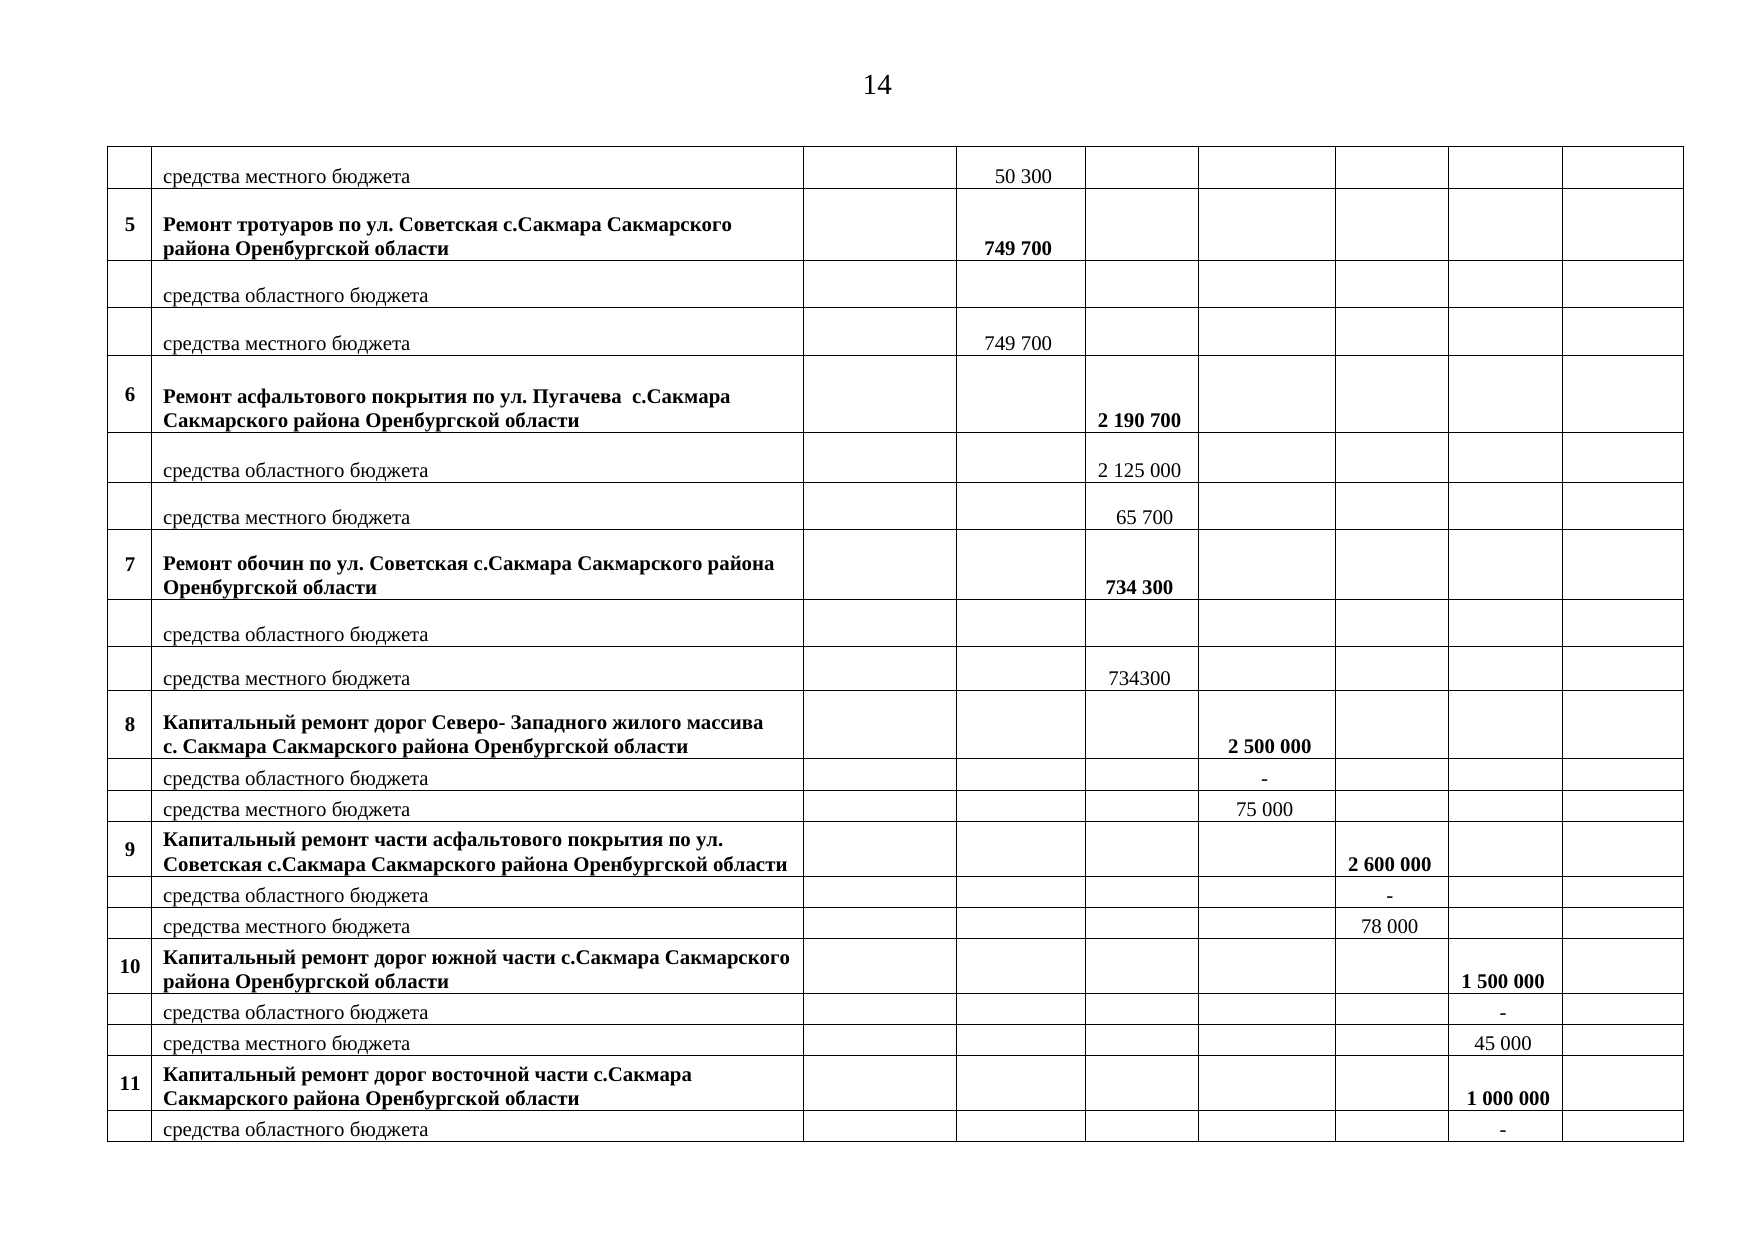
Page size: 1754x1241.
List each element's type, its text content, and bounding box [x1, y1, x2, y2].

table_cell [804, 939, 956, 993]
table_cell [1336, 147, 1448, 188]
table_cell [957, 791, 1085, 821]
table_cell [804, 1111, 956, 1141]
table_cell 749 700 [957, 308, 1085, 355]
table_cell Капитальный ремонт дорог южной части с.Сакмара Сакмарского района Оренбургской области [152, 939, 803, 993]
table_cell [804, 308, 956, 355]
table_cell средства областного бюджета [152, 600, 803, 646]
table_cell [957, 1025, 1085, 1055]
table_cell средства местного бюджета [152, 908, 803, 938]
table_cell 75 000 [1199, 791, 1335, 821]
table_cell [1336, 433, 1448, 482]
table_cell [108, 147, 151, 188]
table_cell [804, 1025, 956, 1055]
table_cell 9 [108, 822, 151, 876]
table_cell средства областного бюджета [152, 261, 803, 307]
table_cell 2 500 000 [1199, 691, 1335, 758]
table_cell [1563, 877, 1683, 907]
table_cell [1086, 791, 1198, 821]
table_cell 50 300 [957, 147, 1085, 188]
table_cell средства местного бюджета [152, 791, 803, 821]
table_cell [108, 1111, 151, 1141]
table_cell [1336, 189, 1448, 260]
table_cell [1199, 877, 1335, 907]
table_cell [1086, 1056, 1198, 1110]
table_cell [108, 1025, 151, 1055]
table_cell [1199, 908, 1335, 938]
table_cell [957, 908, 1085, 938]
table_cell [1563, 483, 1683, 529]
table_cell [1199, 600, 1335, 646]
table_cell [804, 189, 956, 260]
table_cell [1563, 691, 1683, 758]
table_cell 65 700 [1086, 483, 1198, 529]
table_cell [957, 261, 1085, 307]
table_cell [804, 647, 956, 689]
table_cell [1199, 822, 1335, 876]
table_cell [1336, 261, 1448, 307]
table_cell [1199, 483, 1335, 529]
table_cell [1086, 189, 1198, 260]
table_cell [804, 994, 956, 1024]
table_cell [957, 356, 1085, 432]
table_cell 1 500 000 [1449, 939, 1562, 993]
table_cell [1336, 600, 1448, 646]
table_cell [1336, 791, 1448, 821]
table_cell средства местного бюджета [152, 147, 803, 188]
table_cell [1336, 647, 1448, 689]
table_cell [1199, 308, 1335, 355]
table_cell [1563, 908, 1683, 938]
table_cell [957, 759, 1085, 789]
table_cell [1086, 691, 1198, 758]
table_cell [1336, 530, 1448, 599]
table_cell [957, 939, 1085, 993]
table_cell [1449, 483, 1562, 529]
table_cell [804, 759, 956, 789]
table_cell 10 [108, 939, 151, 993]
table_cell 8 [108, 691, 151, 758]
table_cell [804, 356, 956, 432]
table_cell [1449, 791, 1562, 821]
table_cell [1563, 1111, 1683, 1141]
table_cell [1563, 647, 1683, 689]
table_cell Капитальный ремонт дорог Северо- Западного жилого массива с. Сакмара Сакмарского района Оренбургской области [152, 691, 803, 758]
table_cell средства областного бюджета [152, 433, 803, 482]
table_cell [1449, 433, 1562, 482]
table_cell [804, 908, 956, 938]
table_cell 734300 [1086, 647, 1198, 689]
table_cell Ремонт тротуаров по ул. Советская с.Сакмара Сакмарского района Оренбургской области [152, 189, 803, 260]
table_cell [108, 647, 151, 689]
table_cell [108, 994, 151, 1024]
table_cell - [1449, 994, 1562, 1024]
table_cell [1563, 791, 1683, 821]
table_cell [1336, 994, 1448, 1024]
table_cell [1336, 691, 1448, 758]
table_cell [1449, 261, 1562, 307]
table_cell [1086, 994, 1198, 1024]
table_cell [957, 994, 1085, 1024]
table_cell [957, 691, 1085, 758]
table_cell [108, 600, 151, 646]
table_cell [1199, 1111, 1335, 1141]
table_cell [1199, 1025, 1335, 1055]
table_cell [1336, 483, 1448, 529]
table_cell - [1199, 759, 1335, 789]
table_cell [108, 308, 151, 355]
table_cell [957, 600, 1085, 646]
table_cell [1563, 759, 1683, 789]
table_cell [1563, 939, 1683, 993]
table_cell [108, 877, 151, 907]
table_cell [957, 1111, 1085, 1141]
table_cell [1449, 908, 1562, 938]
table_cell [1199, 994, 1335, 1024]
table_cell 734 300 [1086, 530, 1198, 599]
table_cell 7 [108, 530, 151, 599]
table_cell [1336, 356, 1448, 432]
table_cell средства областного бюджета [152, 994, 803, 1024]
table_cell [957, 530, 1085, 599]
table_cell 1 000 000 [1449, 1056, 1562, 1110]
table_cell [1449, 822, 1562, 876]
table_cell [1086, 147, 1198, 188]
table_cell [804, 483, 956, 529]
table_cell [1336, 1025, 1448, 1055]
table_cell [804, 600, 956, 646]
table_cell [1199, 189, 1335, 260]
table_cell Капитальный ремонт дорог восточной части с.Сакмара Сакмарского района Оренбургской области [152, 1056, 803, 1110]
table_cell 5 [108, 189, 151, 260]
table_cell [1086, 877, 1198, 907]
table_cell 11 [108, 1056, 151, 1110]
table_cell [1449, 877, 1562, 907]
table_cell [1336, 1111, 1448, 1141]
table_cell [1449, 691, 1562, 758]
table_cell [1086, 1025, 1198, 1055]
table_cell [957, 483, 1085, 529]
table_cell [957, 1056, 1085, 1110]
table_cell [1563, 147, 1683, 188]
table_cell [1563, 308, 1683, 355]
table_cell [957, 433, 1085, 482]
table_cell [1336, 308, 1448, 355]
table_cell [1086, 939, 1198, 993]
table_cell [1336, 939, 1448, 993]
table_cell [1449, 600, 1562, 646]
table_cell [1449, 647, 1562, 689]
table_cell [1449, 530, 1562, 599]
table_cell 45 000 [1449, 1025, 1562, 1055]
table_cell [1086, 759, 1198, 789]
table_cell [1086, 261, 1198, 307]
table_cell Капитальный ремонт части асфальтового покрытия по ул. Советская с.Сакмара Сакмарского района Оренбургской области [152, 822, 803, 876]
table_cell [108, 791, 151, 821]
table_cell 2 600 000 [1336, 822, 1448, 876]
table_cell 749 700 [957, 189, 1085, 260]
table_cell [1336, 1056, 1448, 1110]
table_cell средства местного бюджета [152, 647, 803, 689]
table_cell [804, 691, 956, 758]
table_cell [957, 822, 1085, 876]
table_cell [1563, 994, 1683, 1024]
table_cell [1086, 908, 1198, 938]
table_cell [1449, 356, 1562, 432]
table_cell [108, 908, 151, 938]
table_cell [1199, 356, 1335, 432]
table_cell [957, 647, 1085, 689]
table_cell [804, 530, 956, 599]
table_cell Ремонт обочин по ул. Советская с.Сакмара Сакмарского района Оренбургской области [152, 530, 803, 599]
table_cell [1199, 647, 1335, 689]
table_cell [1563, 433, 1683, 482]
table_cell [804, 261, 956, 307]
table_cell [1199, 1056, 1335, 1110]
table_cell средства областного бюджета [152, 877, 803, 907]
table_cell [804, 791, 956, 821]
table_cell - [1336, 877, 1448, 907]
table_cell [1563, 1025, 1683, 1055]
table_cell [108, 483, 151, 529]
table_cell [804, 433, 956, 482]
table_cell [804, 822, 956, 876]
table_cell [1449, 759, 1562, 789]
table_cell [108, 759, 151, 789]
table_cell [108, 433, 151, 482]
table_cell средства местного бюджета [152, 483, 803, 529]
table_cell [1449, 189, 1562, 260]
table_cell [1199, 433, 1335, 482]
table_cell [1563, 261, 1683, 307]
table_cell [1199, 530, 1335, 599]
table_cell [1336, 759, 1448, 789]
table_cell [1086, 822, 1198, 876]
table_cell [1563, 822, 1683, 876]
table_cell средства областного бюджета [152, 759, 803, 789]
table_cell средства областного бюджета [152, 1111, 803, 1141]
table_cell 2 125 000 [1086, 433, 1198, 482]
table_cell 6 [108, 356, 151, 432]
table_cell [1563, 600, 1683, 646]
table_cell [1199, 939, 1335, 993]
table_cell [804, 877, 956, 907]
table_cell - [1449, 1111, 1562, 1141]
table_cell [108, 261, 151, 307]
table_cell 2 190 700 [1086, 356, 1198, 432]
table_cell [1563, 530, 1683, 599]
table_cell [957, 877, 1085, 907]
table_cell [1563, 356, 1683, 432]
table_cell [1449, 308, 1562, 355]
table_cell [1199, 261, 1335, 307]
table_cell [1086, 308, 1198, 355]
table_cell [1199, 147, 1335, 188]
table_cell [1563, 1056, 1683, 1110]
table_cell Ремонт асфальтового покрытия по ул. Пугачева с.Сакмара Сакмарского района Оренбургской области [152, 356, 803, 432]
table_cell [1086, 600, 1198, 646]
table_cell средства местного бюджета [152, 1025, 803, 1055]
table_cell средства местного бюджета [152, 308, 803, 355]
table_cell [1563, 189, 1683, 260]
table_cell [1449, 147, 1562, 188]
table_cell [1086, 1111, 1198, 1141]
table_cell [804, 1056, 956, 1110]
table_cell 78 000 [1336, 908, 1448, 938]
table_cell [804, 147, 956, 188]
